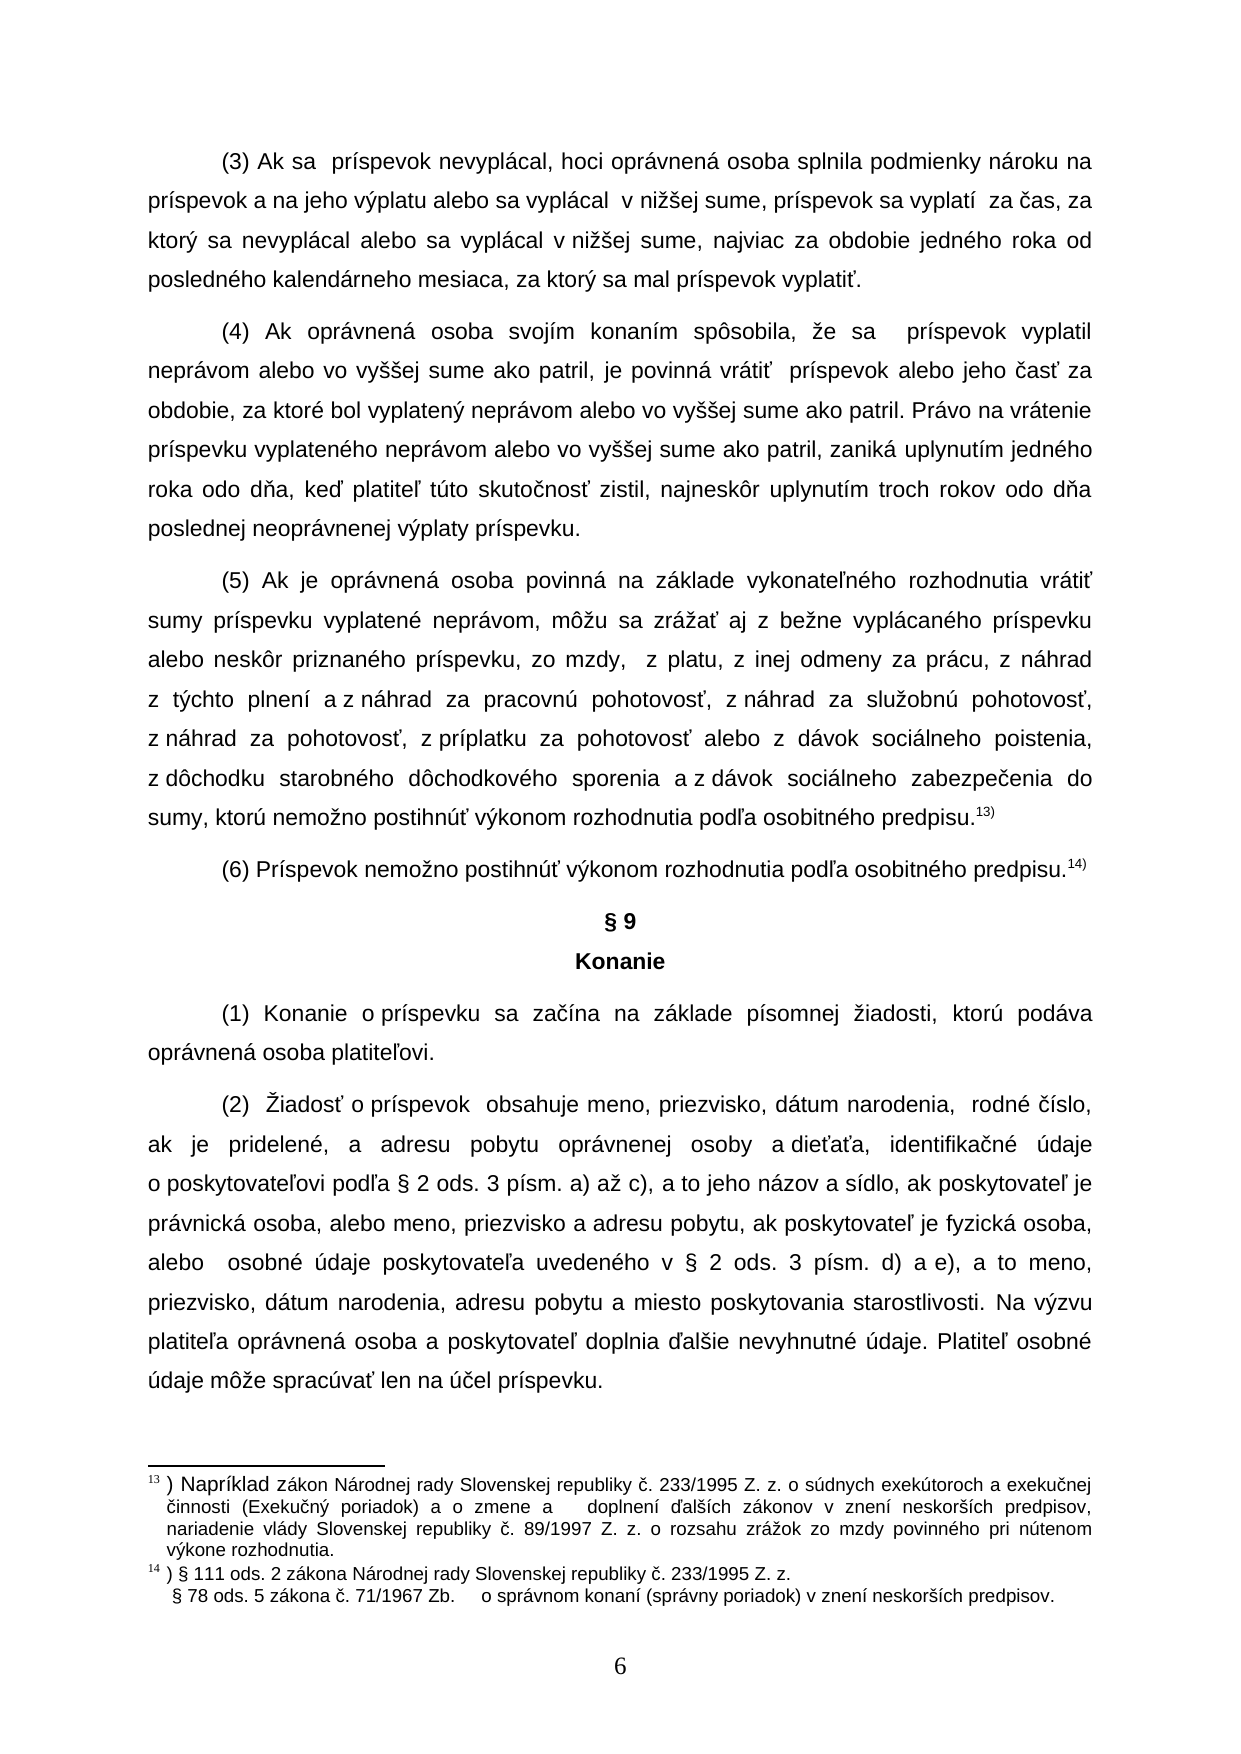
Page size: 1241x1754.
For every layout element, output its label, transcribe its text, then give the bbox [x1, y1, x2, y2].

text (6) Príspevok nemožno postihnúť výkonom rozhodnutia podľa osobitného predpisu.) [148, 856, 1093, 883]
text (5) Ak je oprávnená osoba povinná na základe vykonateľného rozhodnutia vrátiť sumy príspevku vyplatené neprávom, môžu sa zrážať aj z bežne vyplácaného príspevku alebo neskôr priznaného príspevku, zo mzdy, z platu, z inej odmeny za prácu, z náhrad z týchto plnení a z náhrad za pracovnú pohotovosť, z náhrad za služobnú pohotovosť, z náhrad za pohotovosť, z príplatku za pohotovosť alebo z dávok sociálneho poistenia, z dôchodku starobného dôchodkového sporenia a z dávok sociálneho zabezpečenia do sumy, ktorú nemožno postihnúť výkonom rozhodnutia podľa osobitného predpisu.) [148, 567, 1093, 831]
text (1) Konanie o príspevku sa začína na základe písomnej žiadosti, ktorú podáva oprávnená osoba platiteľovi. [148, 1000, 1093, 1066]
text § 9 Konanie [148, 908, 1093, 974]
text (4) Ak oprávnená osoba svojím konaním spôsobila, že sa príspevok vyplatil neprávom alebo vo vyššej sume ako patril, je povinná vrátiť príspevok alebo jeho časť za obdobie, za ktoré bol vyplatený neprávom alebo vo vyššej sume ako patril. Právo na vrátenie príspevku vyplateného neprávom alebo vo vyššej sume ako patril, zaniká uplynutím jedného roka odo dňa, keď platiteľ túto skutočnosť zistil, najneskôr uplynutím troch rokov odo dňa poslednej neoprávnenej výplaty príspevku. [148, 318, 1093, 542]
text (2) Žiadosť o príspevok obsahuje meno, priezvisko, dátum narodenia, rodné číslo, ak je pridelené, a adresu pobytu oprávnenej osoby a dieťaťa, identifikačné údaje o poskytovateľovi podľa § 2 ods. 3 písm. a) až c), a to jeho názov a sídlo, ak poskytovateľ je právnická osoba, alebo meno, priezvisko a adresu pobytu, ak poskytovateľ je fyzická osoba, alebo osobné údaje poskytovateľa uvedeného v § 2 ods. 3 písm. d) a e), a to meno, priezvisko, dátum narodenia, adresu pobytu a miesto poskytovania starostlivosti. Na výzvu platiteľa oprávnená osoba a poskytovateľ doplnia ďalšie nevyhnutné údaje. Platiteľ osobné údaje môže spracúvať len na účel príspevku. [148, 1091, 1093, 1394]
text (3) Ak sa príspevok nevyplácal, hoci oprávnená osoba splnila podmienky nároku na príspevok a na jeho výplatu alebo sa vyplácal v nižšej sume, príspevok sa vyplatí za čas, za ktorý sa nevyplácal alebo sa vyplácal v nižšej sume, najviac za obdobie jedného roka od posledného kalendárneho mesiaca, za ktorý sa mal príspevok vyplatiť. [148, 148, 1093, 292]
